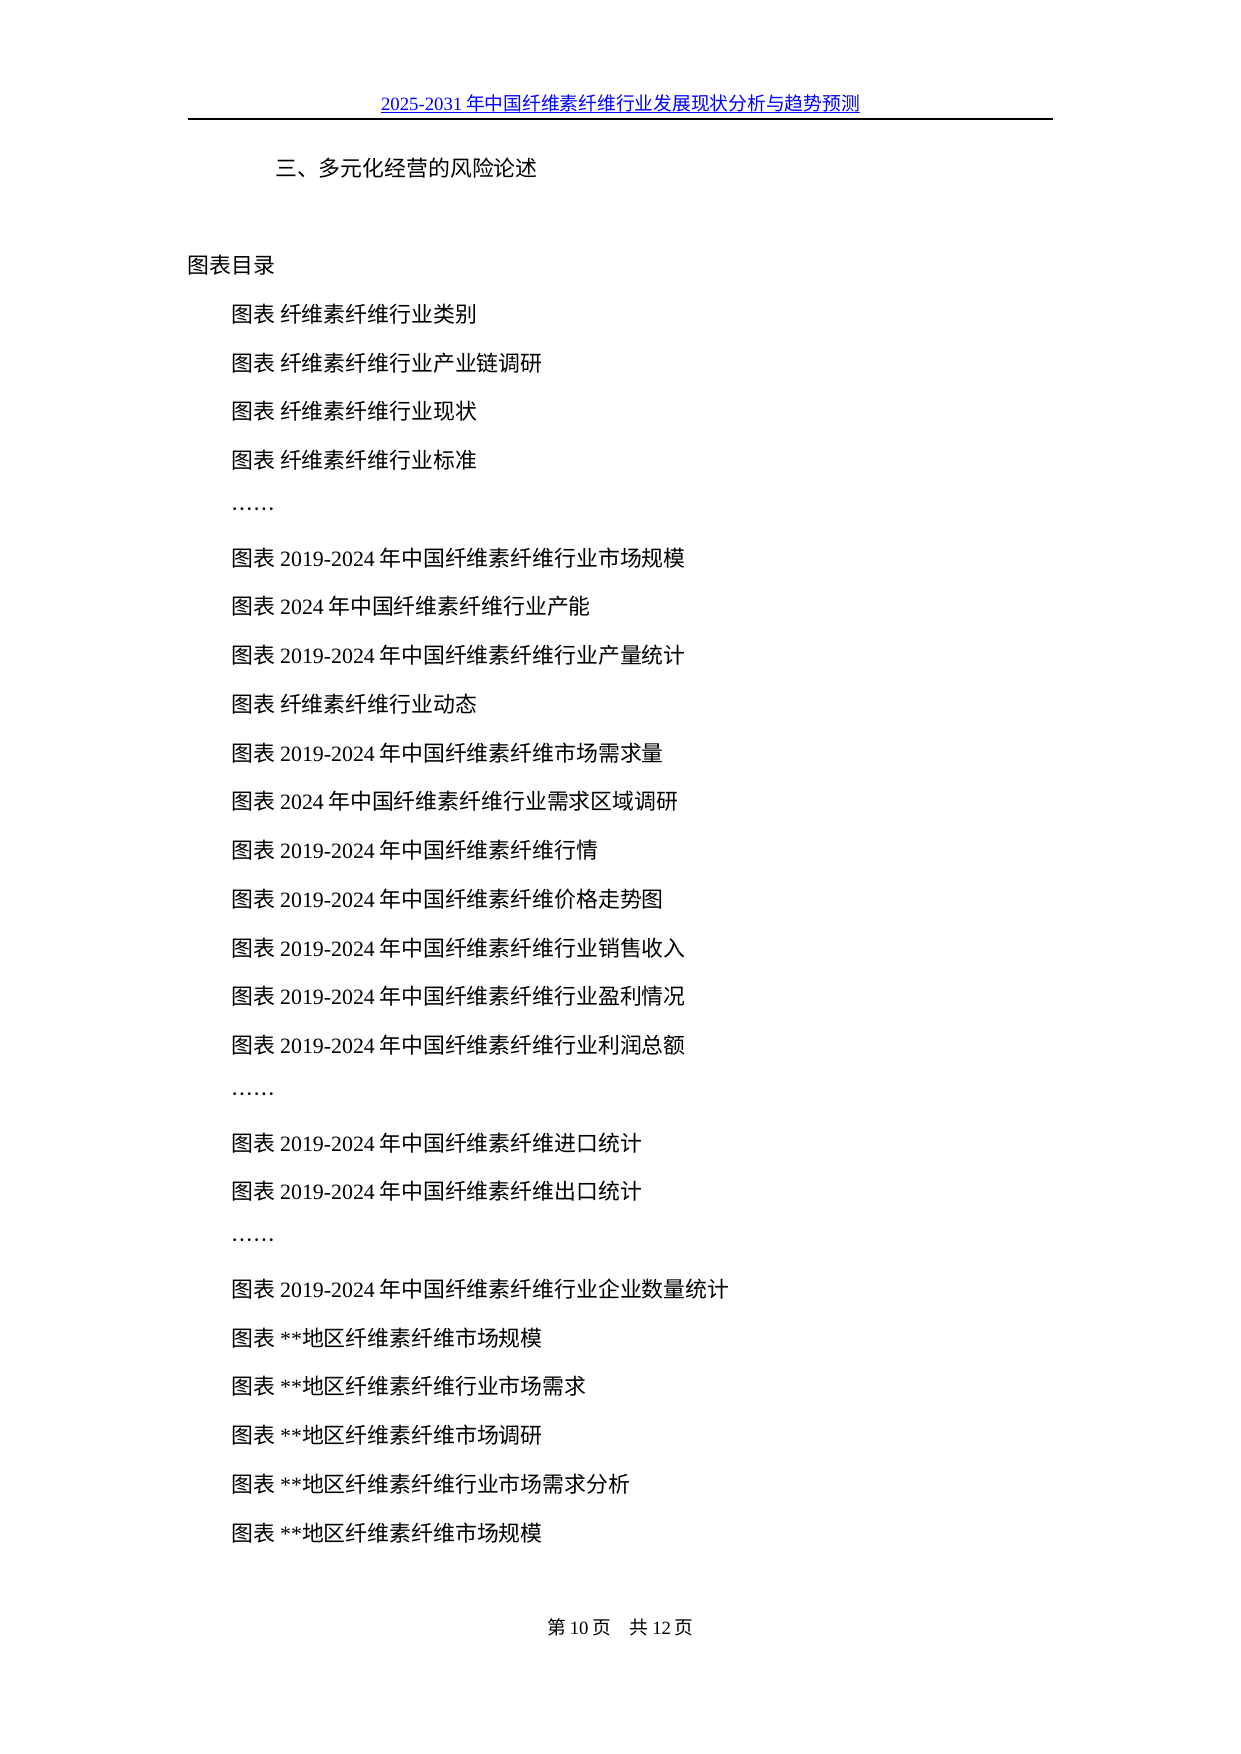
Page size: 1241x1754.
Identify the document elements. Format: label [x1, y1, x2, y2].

text [187, 150, 1053, 1548]
